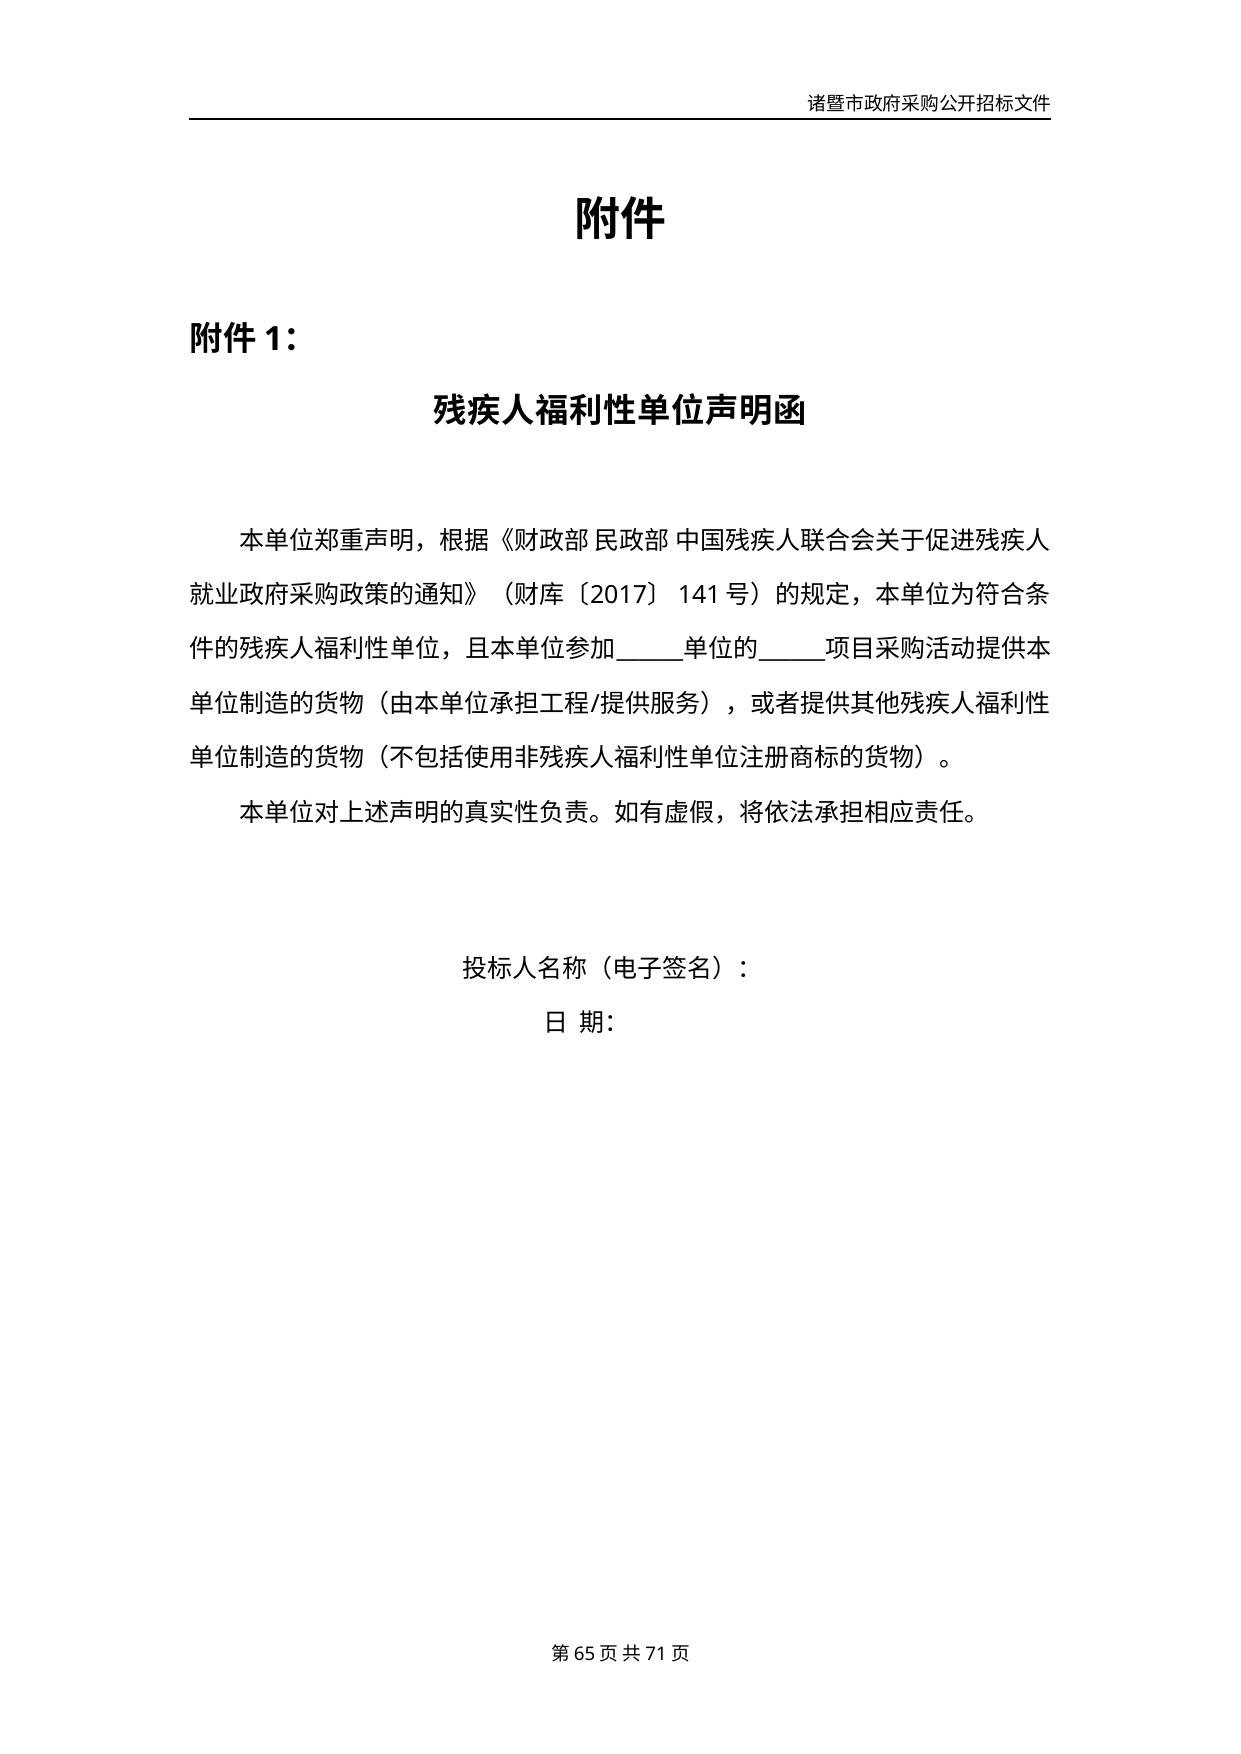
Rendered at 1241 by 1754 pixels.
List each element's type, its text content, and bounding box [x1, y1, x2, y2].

text 投标人名称（电子签名）： [189, 948, 889, 985]
text 本单位郑重声明，根据《财政部 民政部 中国残疾人联合会关于促进残疾人就业政府采购政策的通知》（财库〔2017〕 141号）的规定，本单位为符合条件的残疾人福利性单位，且本单位参加______单位的______项目采购活动提供本单位制造的货物（由本单位承担工程/提供服务），或者提供其他残疾人福利性单位制造的货物（不包括使用非残疾人福利性单位注册商标的货物）。 [189, 520, 1051, 774]
subtitle 附件 [189, 183, 1051, 249]
text 本单位对上述声明的真实性负责。如有虚假，将依法承担相应责任。 [189, 792, 1051, 828]
text 残疾人福利性单位声明函 [189, 384, 1051, 432]
text 附件1： [189, 311, 1051, 360]
text 日 期： [189, 1003, 889, 1039]
